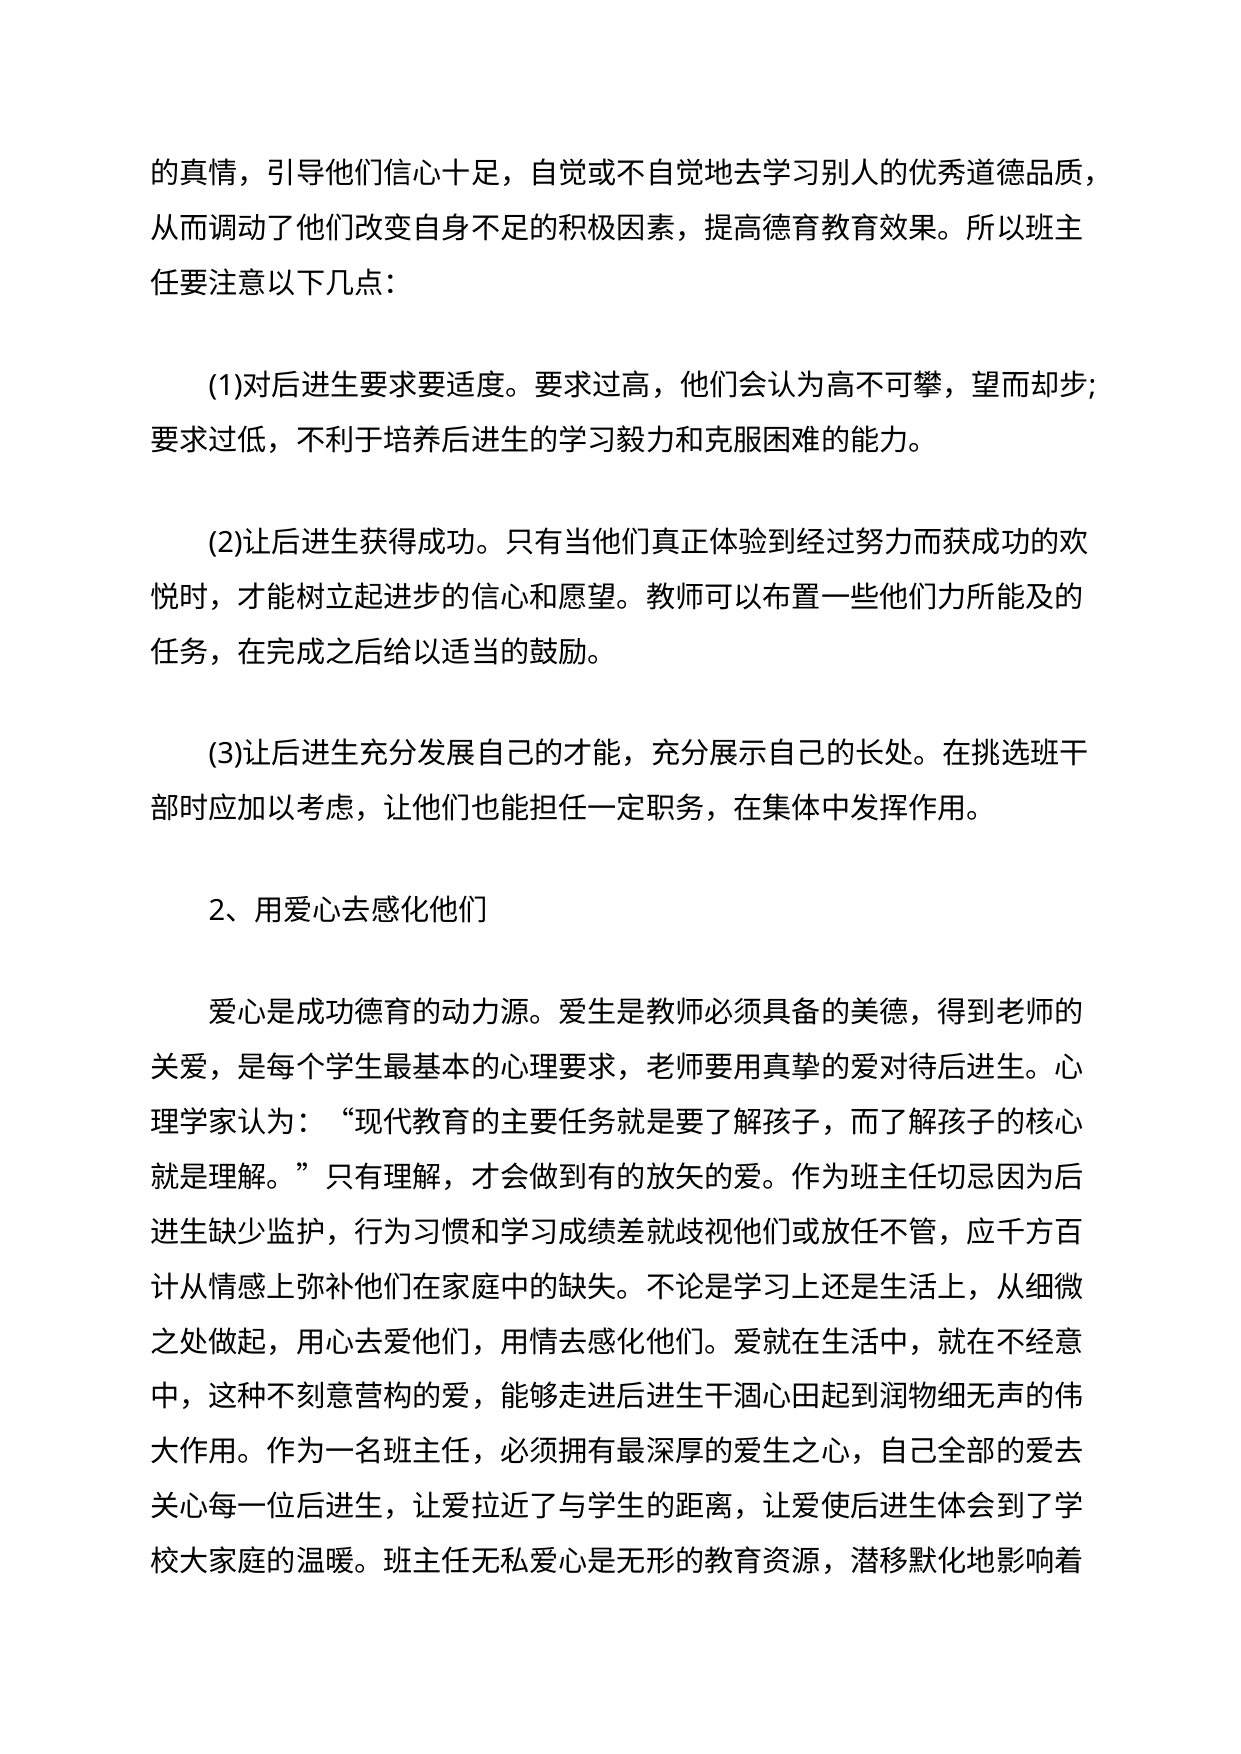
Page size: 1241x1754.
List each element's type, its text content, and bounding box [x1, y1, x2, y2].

text (1)对后进生要求要适度。要求过高，他们会认为高不可攀，望而却步;要求过低，不利于培养后进生的学习毅力和克服困难的能力。 [150, 362, 1090, 459]
text 2、用爱心去感化他们 [150, 887, 1090, 929]
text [150, 150, 1090, 302]
text (2)让后进生获得成功。只有当他们真正体验到经过努力而获成功的欢悦时，才能树立起进步的信心和愿望。教师可以布置一些他们力所能及的任务，在完成之后给以适当的鼓励。 [150, 518, 1090, 671]
text (3)让后进生充分发展自己的才能，充分展示自己的长处。在挑选班干部时应加以考虑，让他们也能担任一定职务，在集体中发挥作用。 [150, 730, 1090, 827]
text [150, 989, 1090, 1580]
